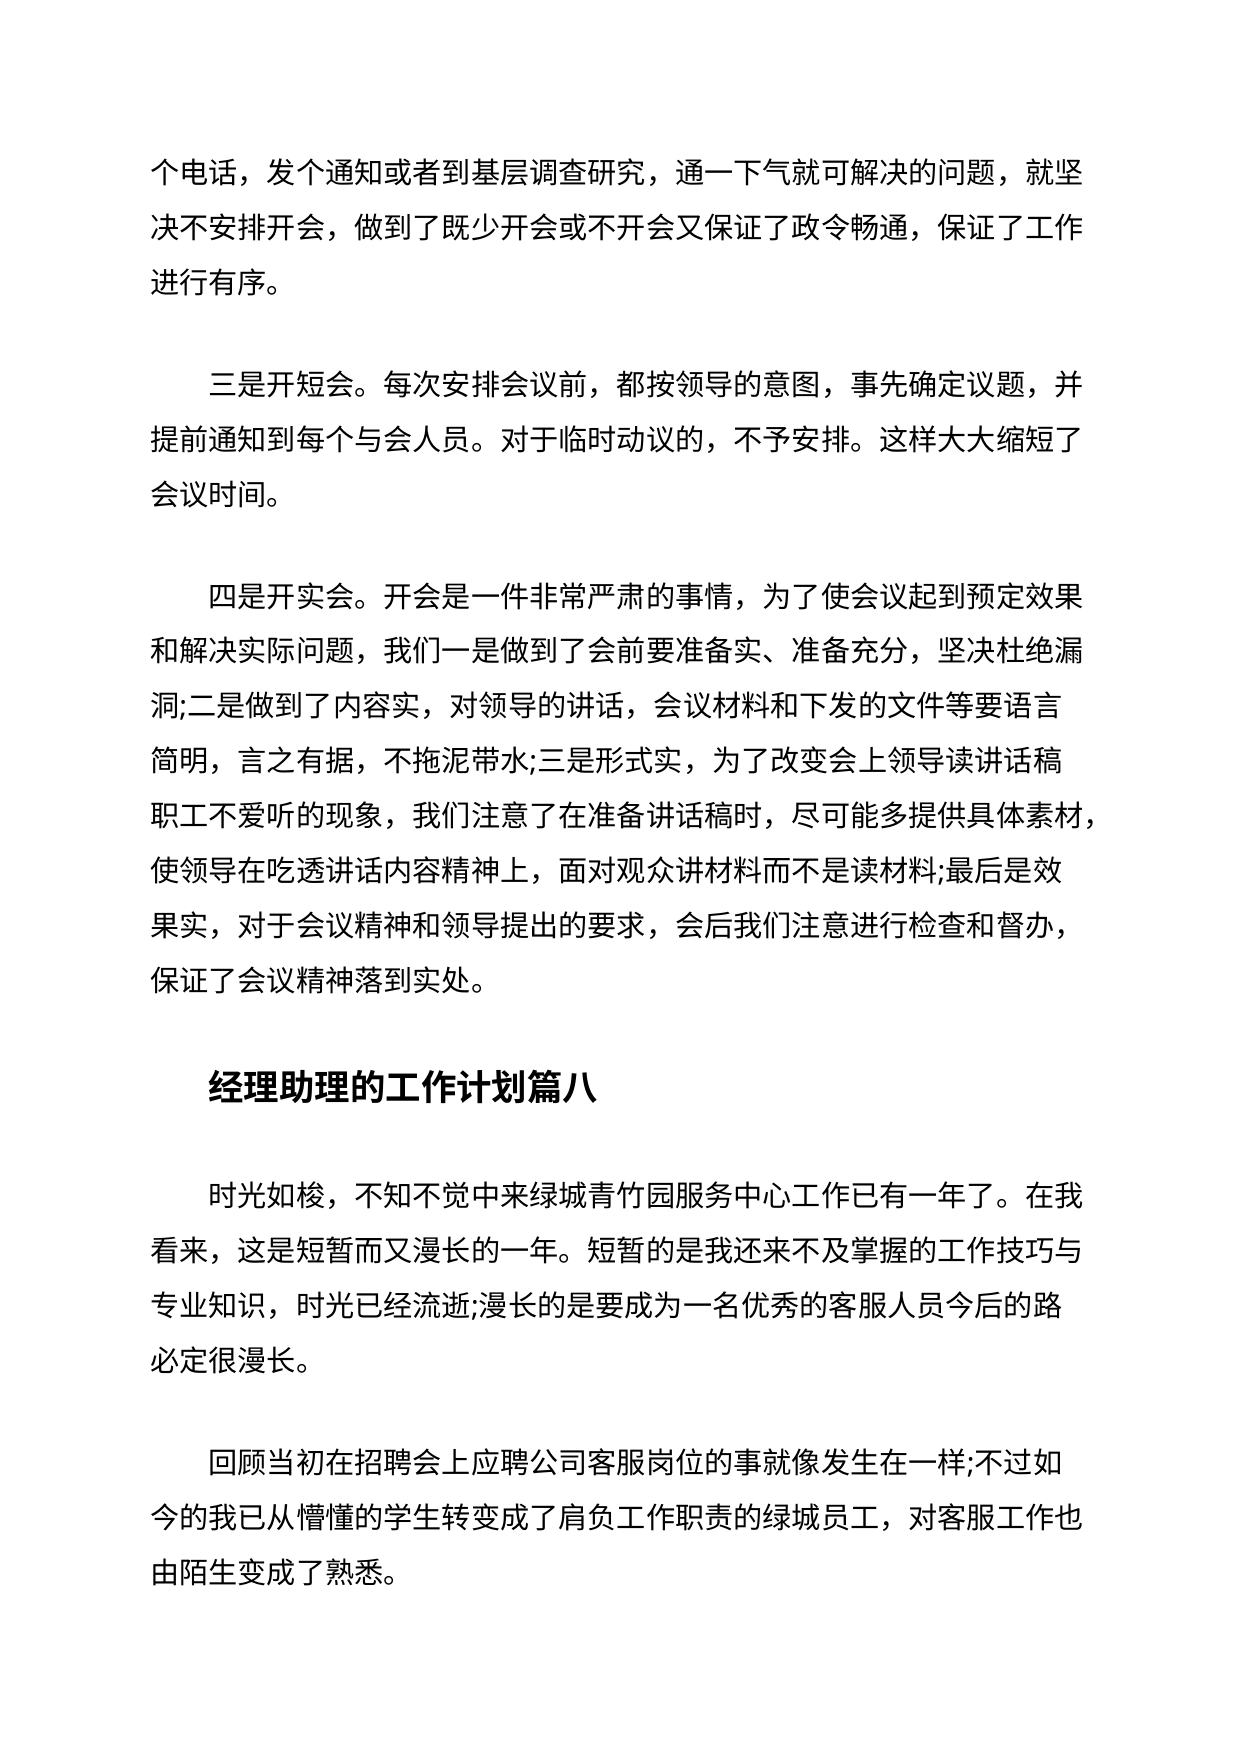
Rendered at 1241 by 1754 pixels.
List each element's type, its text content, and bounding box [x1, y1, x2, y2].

text 四是开实会。开会是一件非常严肃的事情，为了使会议起到预定效果和解决实际问题，我们一是做到了会前要准备实、准备充分，坚决杜绝漏洞;二是做到了内容实，对领导的讲话，会议材料和下发的文件等要语言简明，言之有据，不拖泥带水;三是形式实，为了改变会上领导读讲话稿职工不爱听的现象，我们注意了在准备讲话稿时，尽可能多提供具体素材，使领导在吃透讲话内容精神上，面对观众讲材料而不是读材料;最后是效果实，对于会议精神和领导提出的要求，会后我们注意进行检查和督办，保证了会议精神落到实处。 [150, 573, 1090, 1000]
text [150, 150, 1090, 302]
text 回顾当初在招聘会上应聘公司客服岗位的事就像发生在一样;不过如今的我已从懵懂的学生转变成了肩负工作职责的绿城员工，对客服工作也由陌生变成了熟悉。 [150, 1439, 1090, 1592]
text 时光如梭，不知不觉中来绿城青竹园服务中心工作已有一年了。在我看来，这是短暂而又漫长的一年。短暂的是我还来不及掌握的工作技巧与专业知识，时光已经流逝;漫长的是要成为一名优秀的客服人员今后的路必定很漫长。 [150, 1173, 1090, 1380]
text 三是开短会。每次安排会议前，都按领导的意图，事先确定议题，并提前通知到每个与会人员。对于临时动议的，不予安排。这样大大缩短了会议时间。 [150, 362, 1090, 514]
text 经理助理的工作计划篇八 [150, 1059, 1090, 1111]
